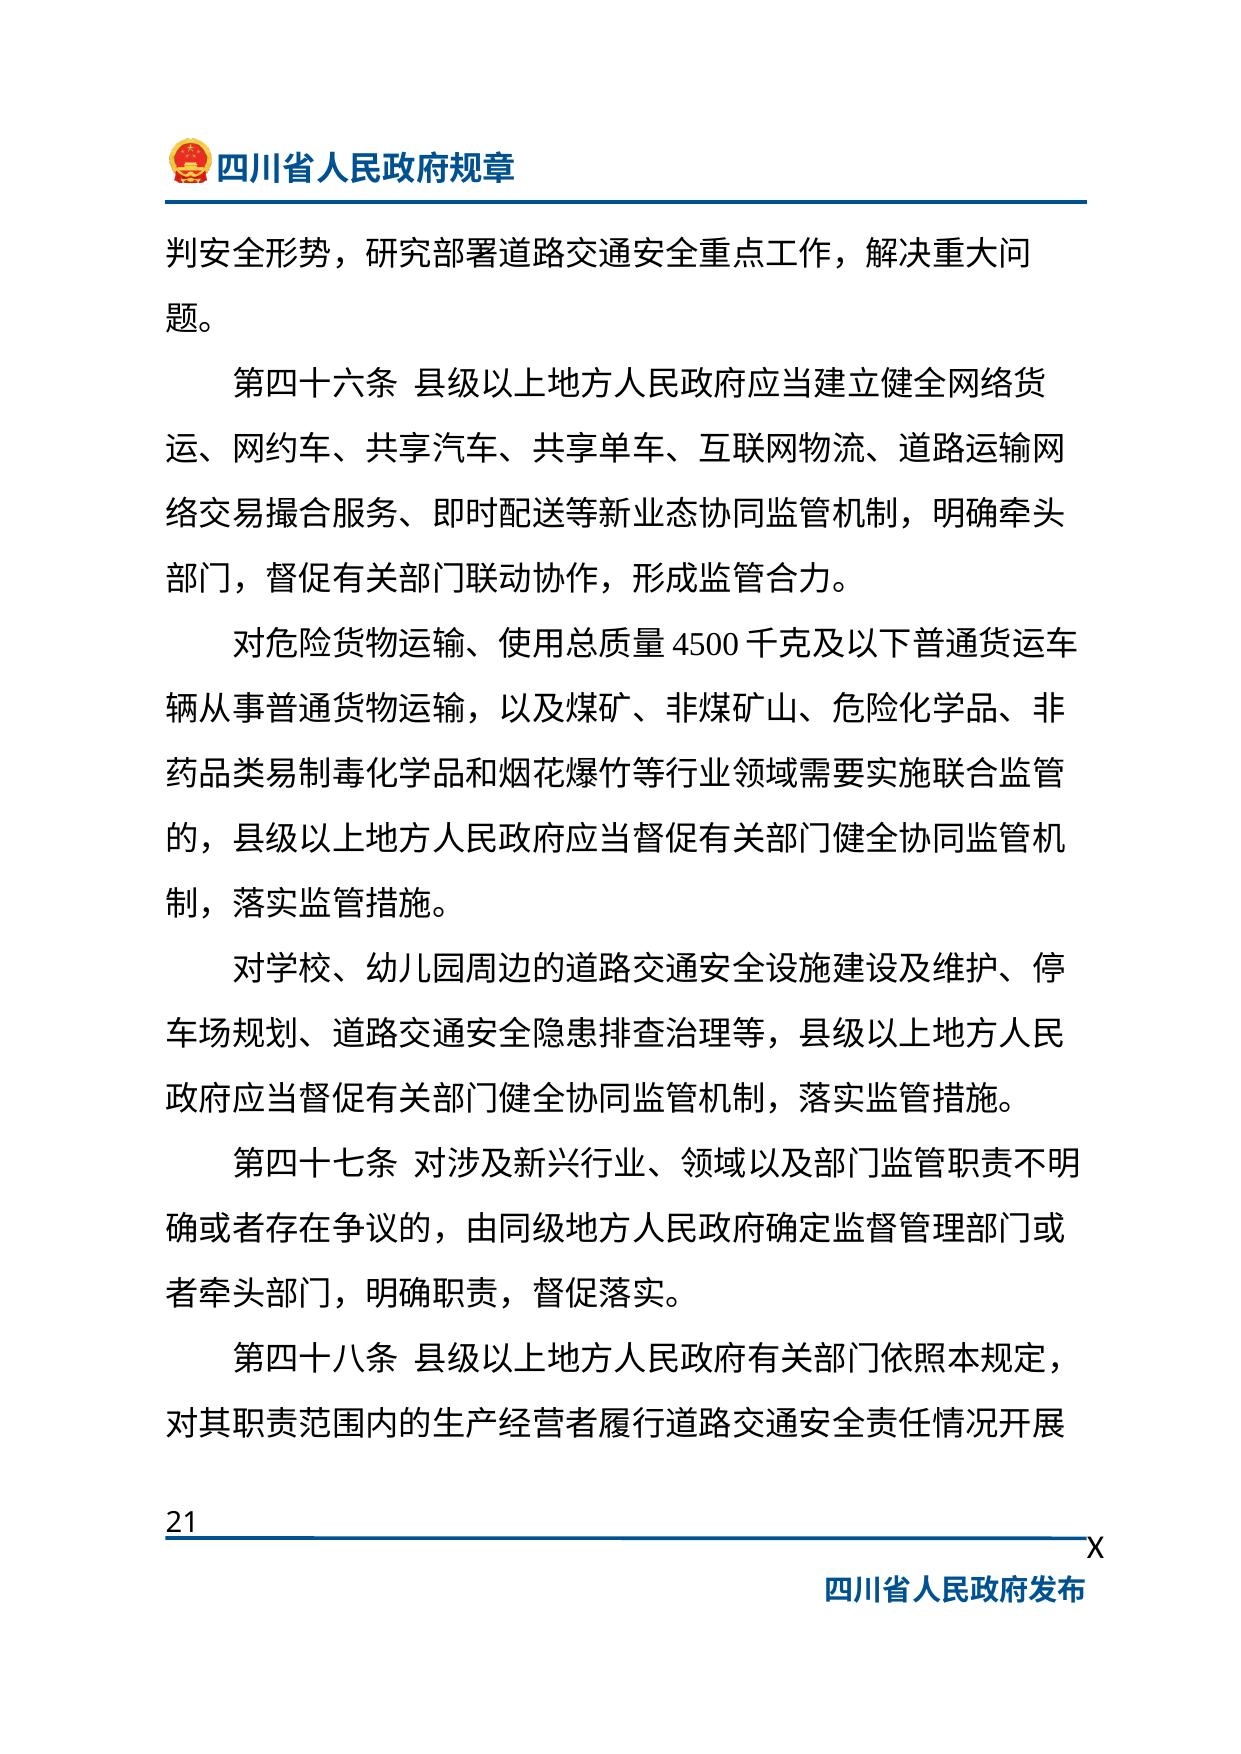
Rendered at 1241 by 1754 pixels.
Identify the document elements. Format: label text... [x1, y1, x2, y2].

picture [165, 136, 216, 187]
text 第四十五条 县级以上地方人民政府实行道路交通安全行政首长负责制，将道路交通安全工作纳入议事日程，定期分析研判安全形势，研究部署道路交通安全重点工作，解决重大问题。 [165, 219, 1087, 349]
text 对危险货物运输、使用总质量4500千克及以下普通货运车辆从事普通货物运输，以及煤矿、非煤矿山、危险化学品、非药品类易制毒化学品和烟花爆竹等行业领域需要实施联合监管的，县级以上地方人民政府应当督促有关部门健全协同监管机制，落实监管措施。 [165, 609, 1087, 934]
text 对学校、幼儿园周边的道路交通安全设施建设及维护、停车场规划、道路交通安全隐患排查治理等，县级以上地方人民政府应当督促有关部门健全协同监管机制，落实监管措施。 [165, 934, 1087, 1129]
text 第四十八条 县级以上地方人民政府有关部门依照本规定，对其职责范围内的生产经营者履行道路交通安全责任情况开展日常巡查监督；对不履行道路交通安全责任的，责令限期整改。 [165, 1324, 1087, 1454]
text 第四十六条 县级以上地方人民政府应当建立健全网络货运、网约车、共享汽车、共享单车、互联网物流、道路运输网络交易撮合服务、即时配送等新业态协同监管机制，明确牵头部门，督促有关部门联动协作，形成监管合力。 [165, 349, 1087, 609]
text 第四十七条 对涉及新兴行业、领域以及部门监管职责不明确或者存在争议的，由同级地方人民政府确定监督管理部门或者牵头部门，明确职责，督促落实。 [165, 1129, 1087, 1324]
